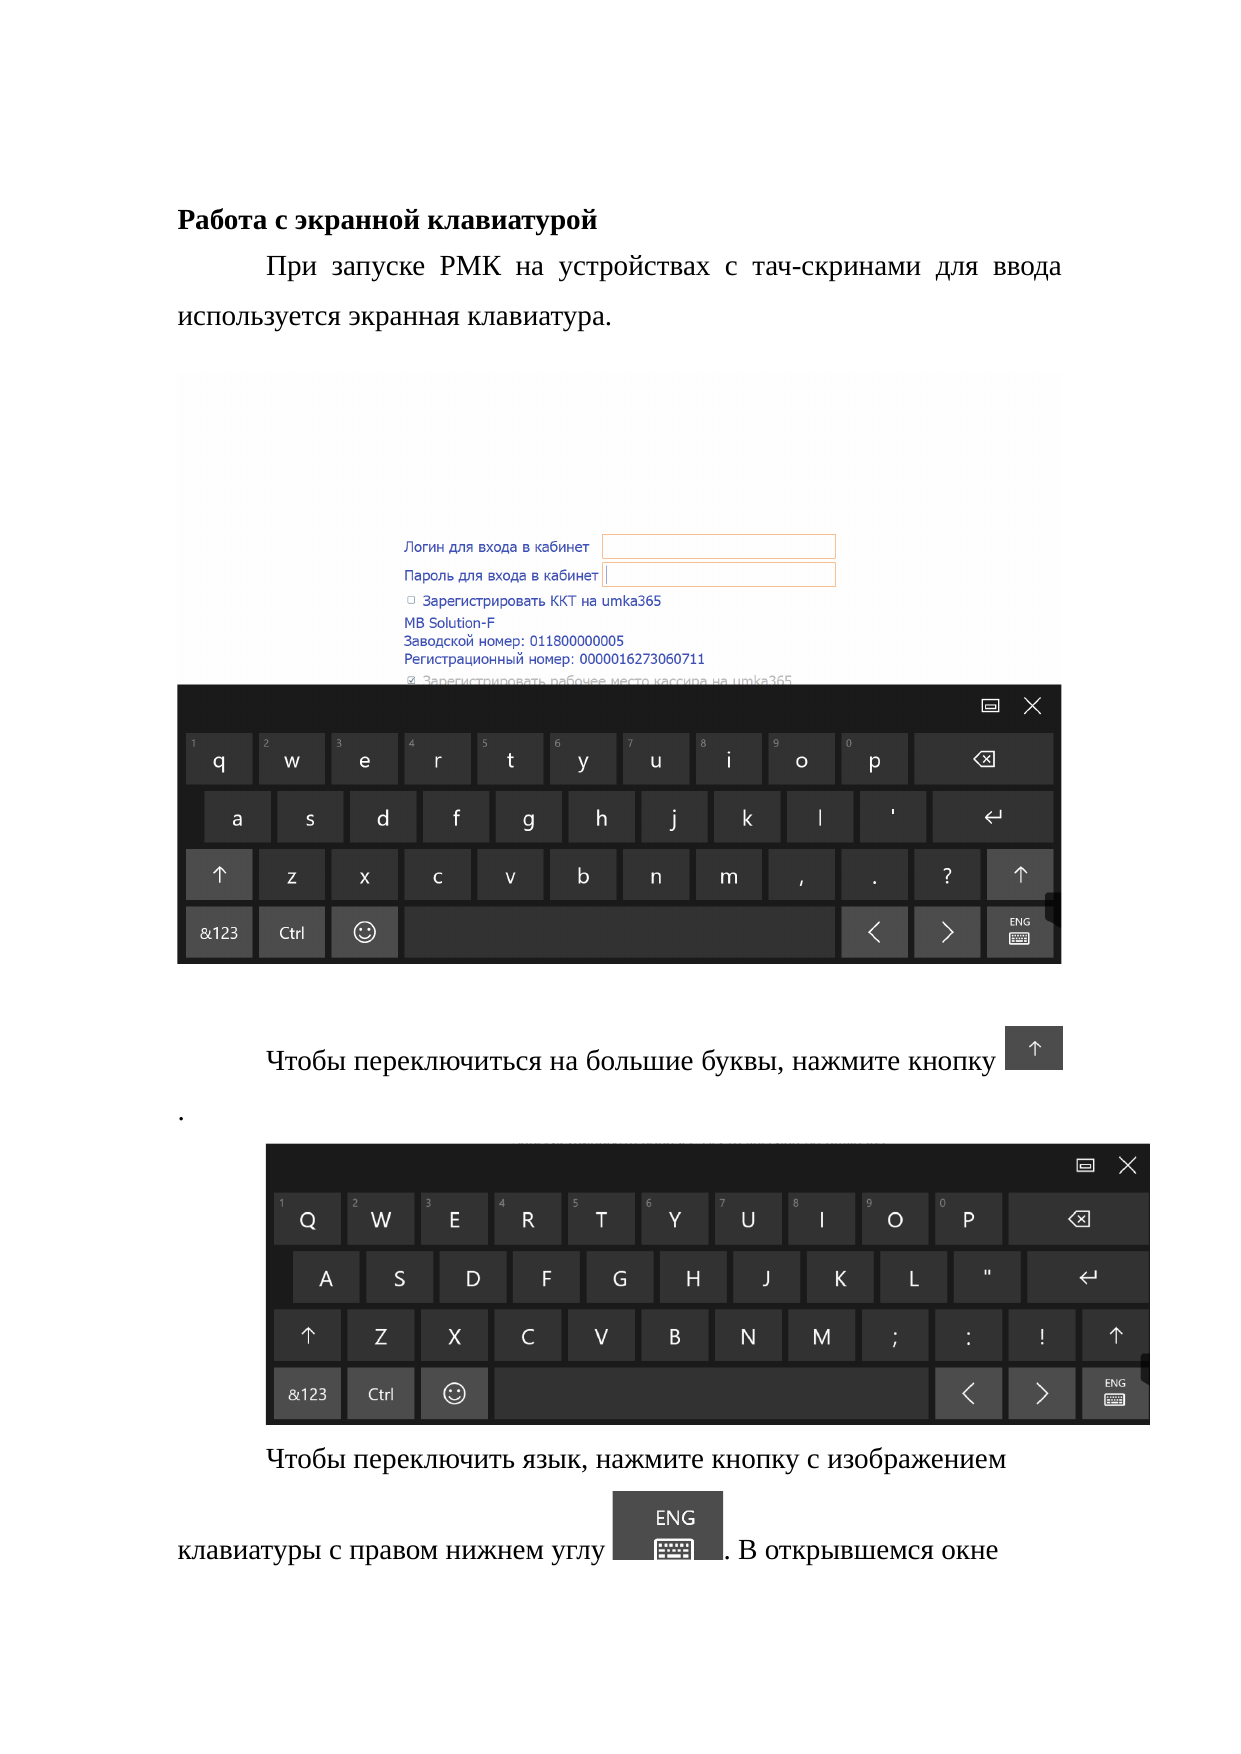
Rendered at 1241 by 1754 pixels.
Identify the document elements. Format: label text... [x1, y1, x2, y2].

picture [612, 1491, 724, 1560]
picture [177, 373, 1062, 964]
text При запуске РМК на устройствах с тач-скринами для ввода используется экранная клавиатура. [177, 248, 1063, 332]
text Чтобы переключиться на большие буквы, нажмите кнопку . [177, 1026, 1063, 1127]
subtitle Работа с экранной клавиатурой [177, 202, 1063, 236]
picture [1005, 1026, 1063, 1070]
picture [265, 1143, 1150, 1425]
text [177, 1441, 1063, 1566]
